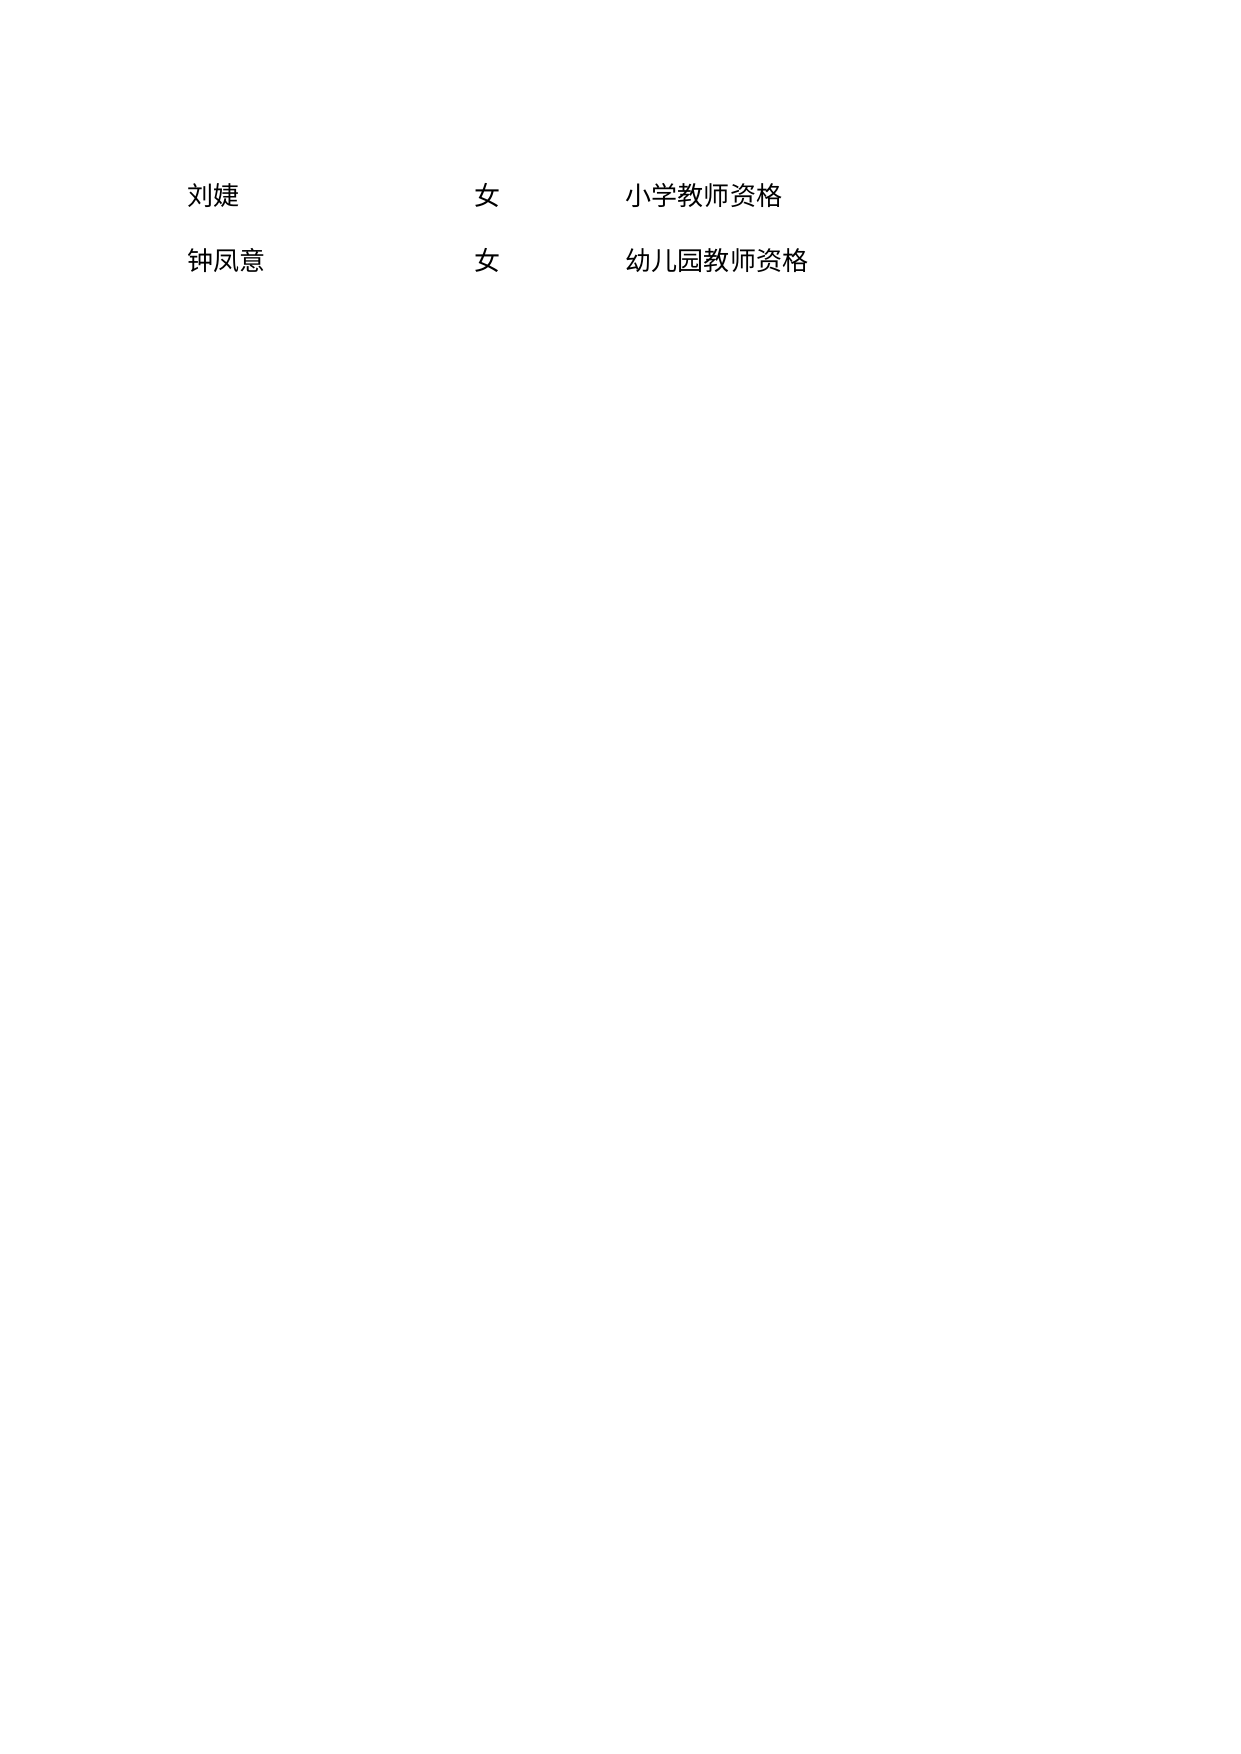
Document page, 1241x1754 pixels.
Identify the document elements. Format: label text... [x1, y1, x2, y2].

table_cell 刘婕 [188, 162, 474, 227]
table_cell 钟凤意 [188, 227, 474, 292]
table_cell 女 [474, 162, 626, 227]
table_cell 小学教师资格 [626, 162, 1135, 227]
table_cell 女 [474, 227, 626, 292]
table_cell 幼儿园教师资格 [626, 227, 1135, 292]
